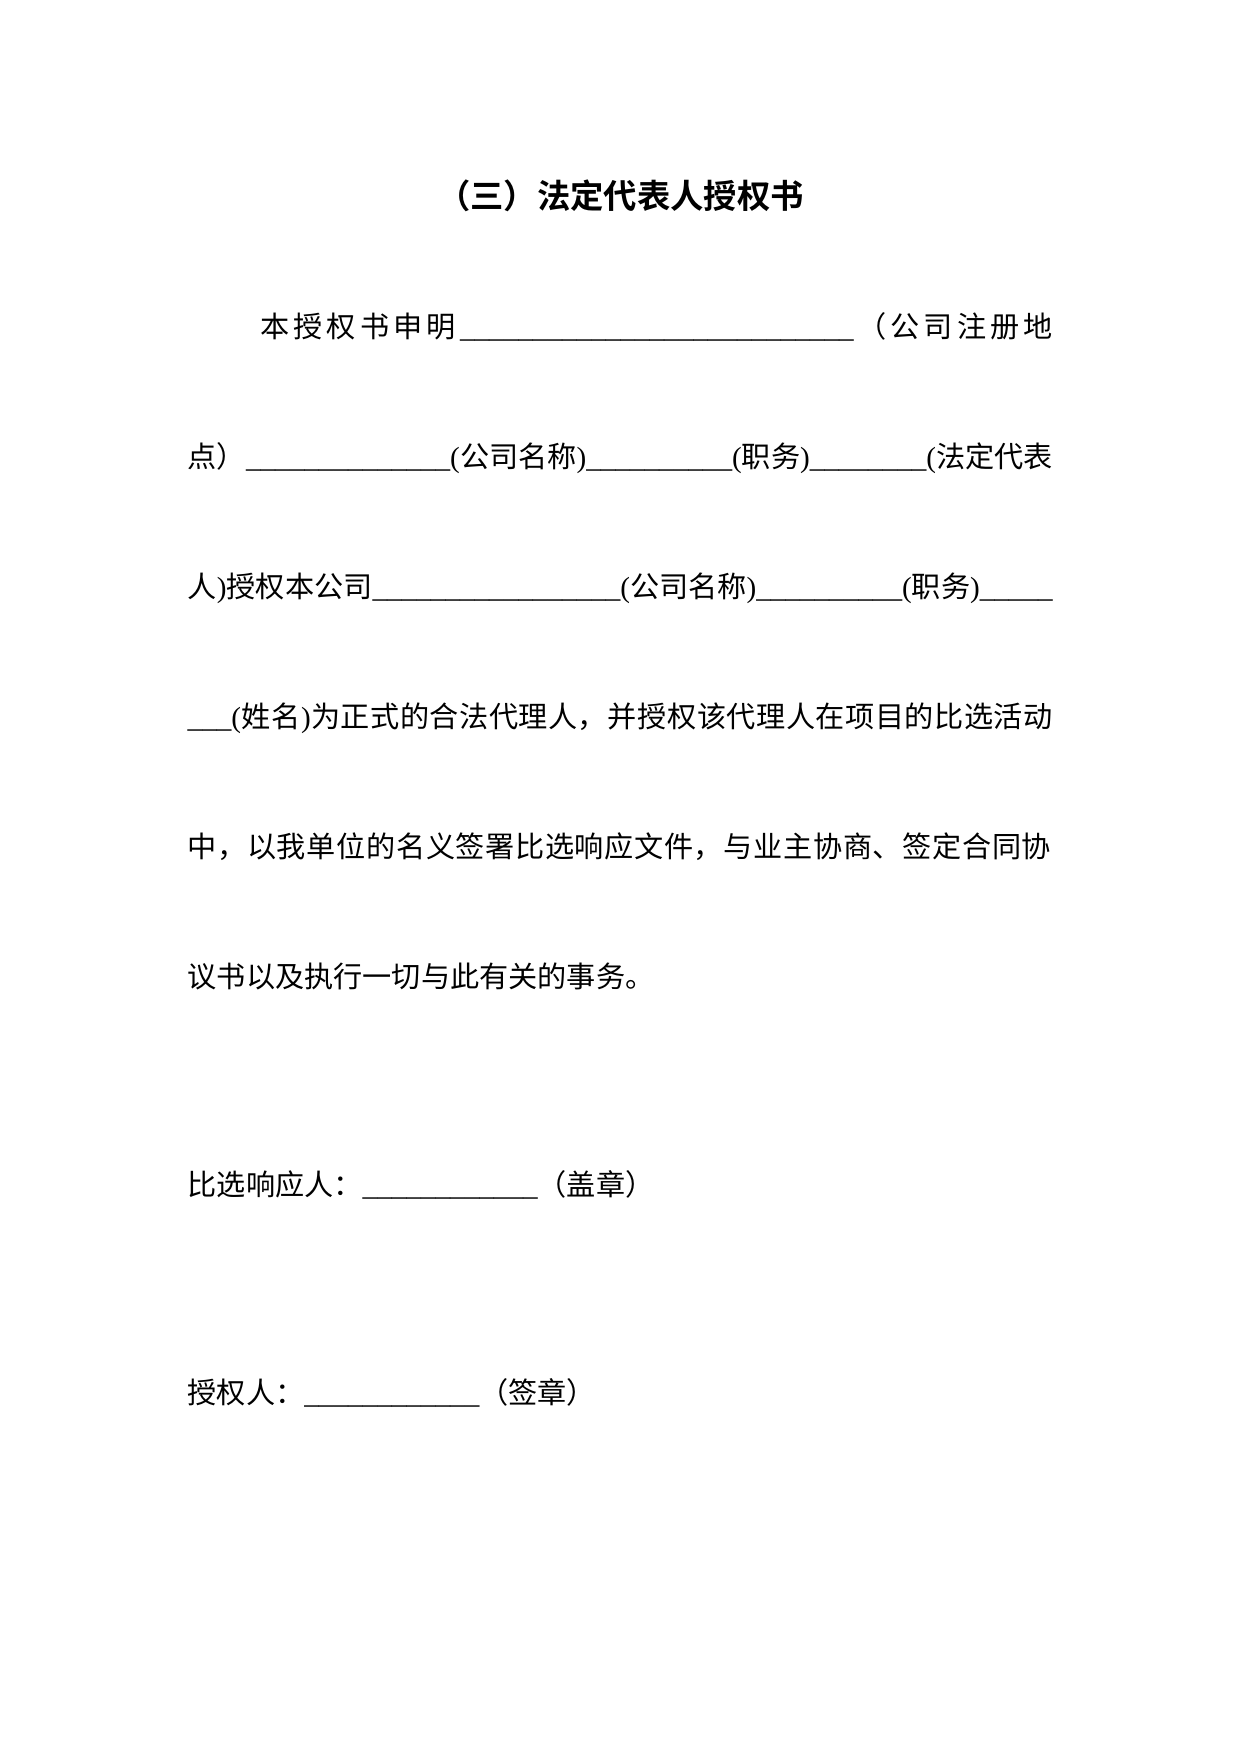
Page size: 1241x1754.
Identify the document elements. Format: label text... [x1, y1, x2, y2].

text 比选响应人：____________（盖章） [187, 1150, 1053, 1215]
text 本授权书申明___________________________（公司注册地点）______________(公司名称)__________(职务)________(法定代表人)授权本公司_________________(公司名称)__________(职务)________(姓名)为正式的合法代理人，并授权该代理人在项目的比选活动中，以我单位的名义签署比选响应文件，与业主协商、签定合同协议书以及执行一切与此有关的事务。 [187, 292, 1053, 1007]
text 授权人：____________（签章） [187, 1358, 1053, 1423]
text （三）法定代表人授权书 [187, 162, 1053, 227]
